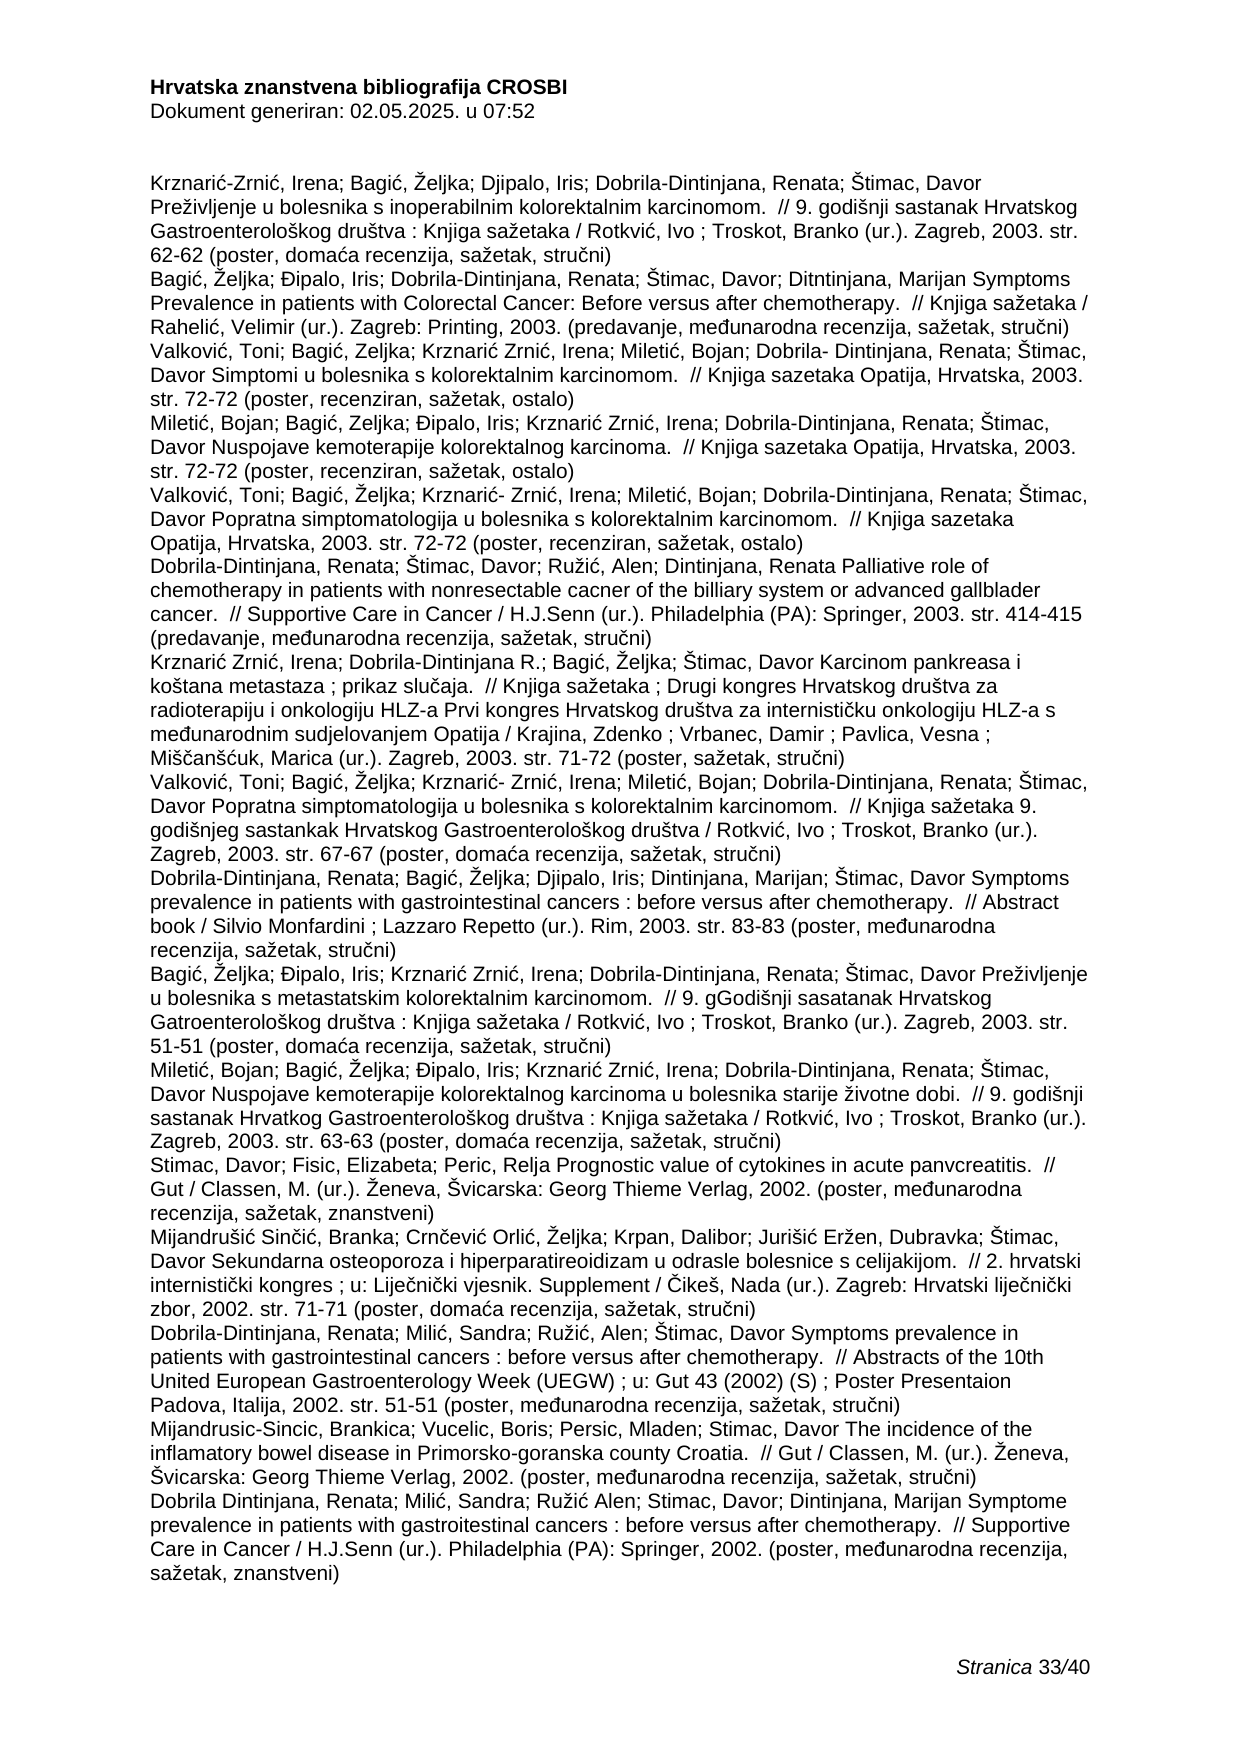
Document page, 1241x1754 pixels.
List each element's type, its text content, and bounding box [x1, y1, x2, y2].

text Miletić, Bojan; Bagić, Zeljka; Đipalo, Iris; Krznarić Zrnić, Irena; Dobrila-Dintinjana, Renata; Štimac, Davor [150, 411, 1090, 482]
text Dobrila-Dintinjana, Renata; Bagić, Željka; Djipalo, Iris; Dintinjana, Marijan; Štimac, Davor [150, 866, 1090, 962]
text Dobrila-Dintinjana, Renata; Štimac, Davor; Ružić, Alen; Dintinjana, Renata [150, 554, 1090, 650]
text Krznarić Zrnić, Irena; Dobrila-Dintinjana R.; Bagić, Željka; Štimac, Davor [150, 650, 1090, 770]
text Bagić, Željka; Đipalo, Iris; Dobrila-Dintinjana, Renata; Štimac, Davor; Ditntinjana, Marijan [150, 267, 1090, 339]
text Dobrila Dintinjana, Renata; Milić, Sandra; Ružić Alen; Stimac, Davor; Dintinjana, Marijan [150, 1489, 1090, 1584]
text Valković, Toni; Bagić, Zeljka; Krznarić Zrnić, Irena; Miletić, Bojan; Dobrila- Dintinjana, Renata; Štimac, Davor [150, 339, 1090, 411]
text Valković, Toni; Bagić, Željka; Krznarić- Zrnić, Irena; Miletić, Bojan; Dobrila-Dintinjana, Renata; Štimac, Davor [150, 770, 1090, 866]
text Dobrila-Dintinjana, Renata; Milić, Sandra; Ružić, Alen; Štimac, Davor [150, 1321, 1090, 1417]
text Mijandrušić Sinčić, Branka; Crnčević Orlić, Željka; Krpan, Dalibor; Jurišić Eržen, Dubravka; Štimac, Davor [150, 1225, 1090, 1321]
text Valković, Toni; Bagić, Željka; Krznarić- Zrnić, Irena; Miletić, Bojan; Dobrila-Dintinjana, Renata; Štimac, Davor [150, 482, 1090, 554]
text Krznarić-Zrnić, Irena; Bagić, Željka; Djipalo, Iris; Dobrila-Dintinjana, Renata; Štimac, Davor [150, 171, 1090, 267]
text Mijandrusic-Sincic, Brankica; Vucelic, Boris; Persic, Mladen; Stimac, Davor [150, 1417, 1090, 1489]
text Miletić, Bojan; Bagić, Željka; Đipalo, Iris; Krznarić Zrnić, Irena; Dobrila-Dintinjana, Renata; Štimac, Davor [150, 1057, 1090, 1153]
text Bagić, Željka; Đipalo, Iris; Krznarić Zrnić, Irena; Dobrila-Dintinjana, Renata; Štimac, Davor [150, 962, 1090, 1057]
text Stimac, Davor; Fisic, Elizabeta; Peric, Relja [150, 1153, 1090, 1225]
